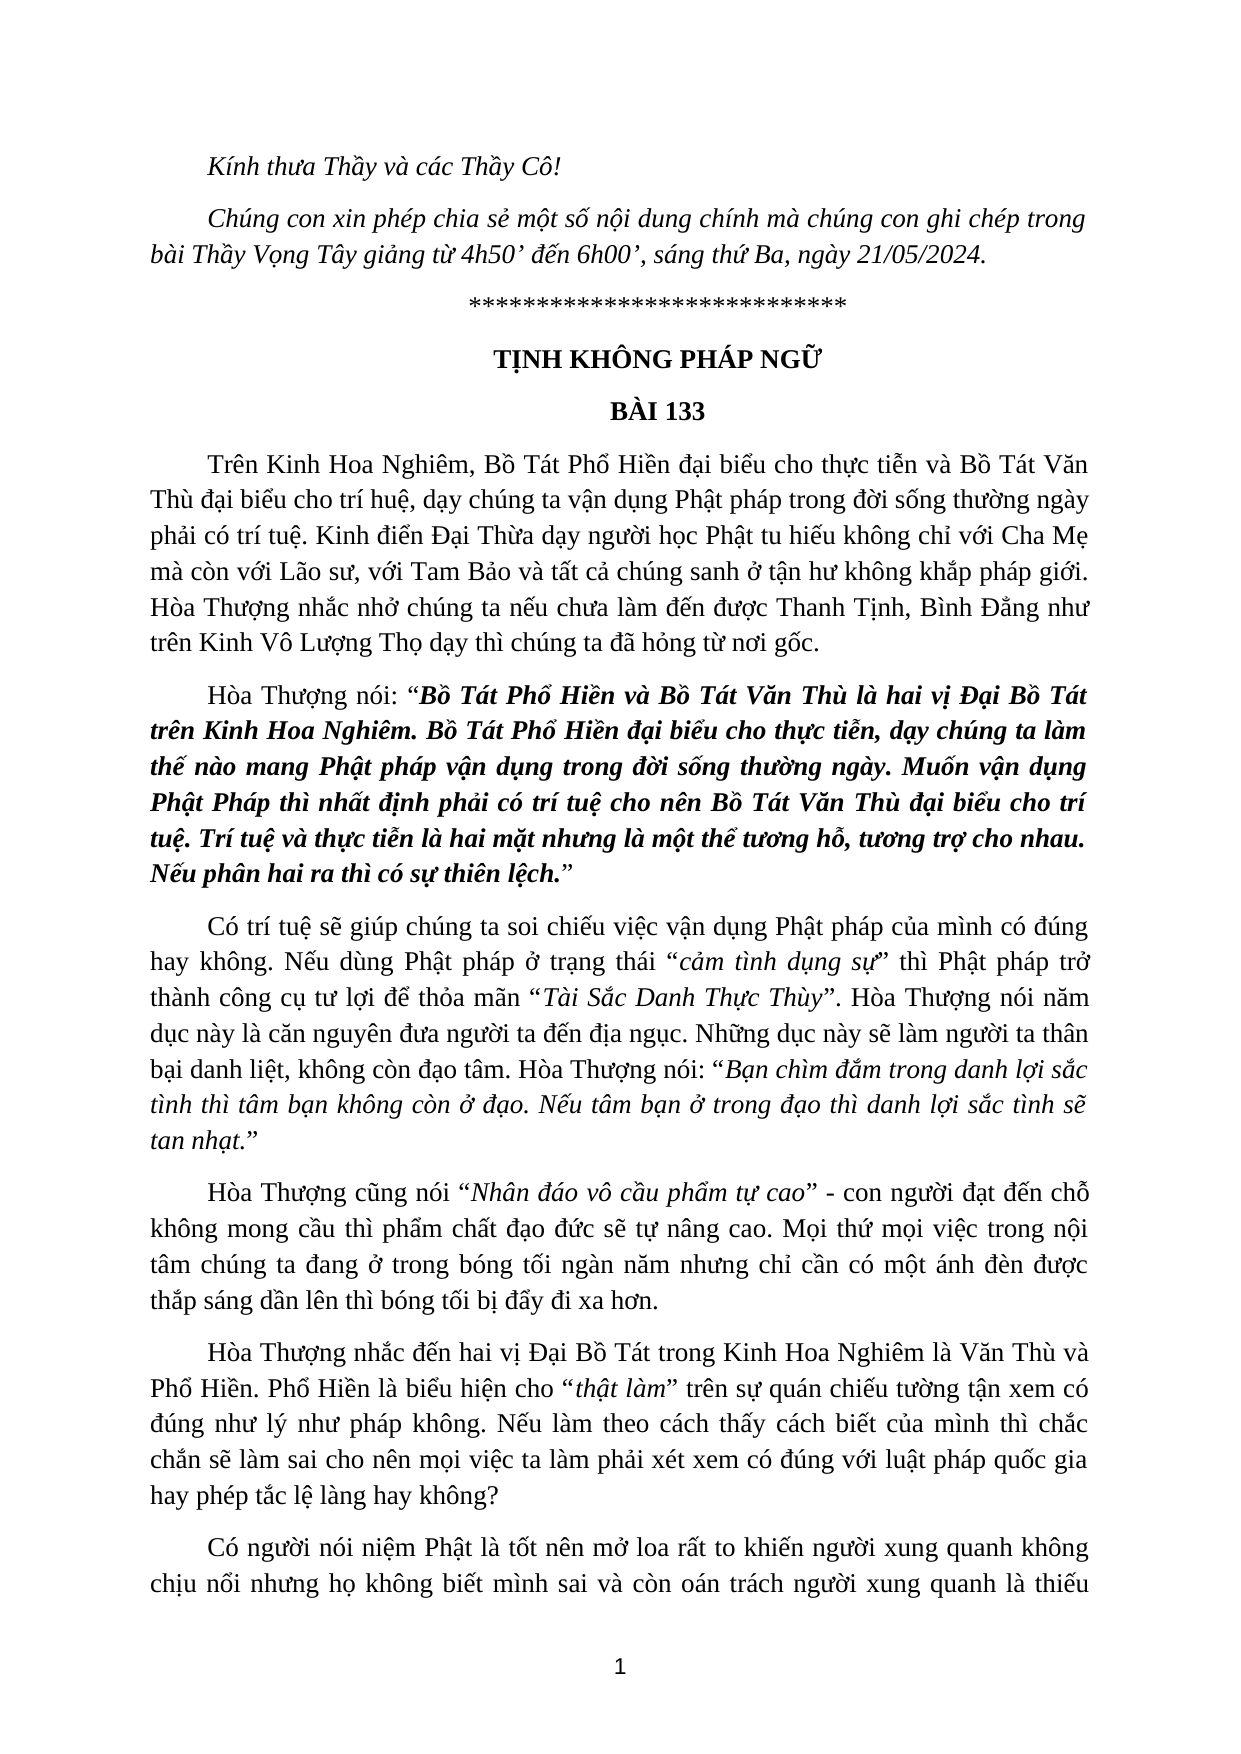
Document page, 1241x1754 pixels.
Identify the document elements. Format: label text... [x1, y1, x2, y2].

text BÀI 133 [150, 395, 1090, 426]
text Chúng con xin phép chia sẻ một số nội dung chính mà chúng con ghi chép trong bài Thầy Vọng Tây giảng từ 4h50’ đến 6h00’, sáng thứ Ba, ngày 21/05/2024. [150, 202, 1090, 269]
text Kính thưa Thầy và các Thầy Cô! [150, 150, 1090, 181]
text Hòa Thượng cũng nói “Nhân đáo vô cầu phẩm tự cao” - con người đạt đến chỗ không mong cầu thì phẩm chất đạo đức sẽ tự nâng cao. Mọi thứ mọi việc trong nội tâm chúng ta đang ở trong bóng tối ngàn năm nhưng chỉ cần có một ánh đèn được thắp sáng dần lên thì bóng tối bị đẩy đi xa hơn. [150, 1177, 1090, 1315]
text Trên Kinh Hoa Nghiêm, Bồ Tát Phổ Hiền đại biểu cho thực tiễn và Bồ Tát Văn Thù đại biểu cho trí huệ, dạy chúng ta vận dụng Phật pháp trong đời sống thường ngày phải có trí tuệ. Kinh điển Đại Thừa dạy người học Phật tu hiếu không chỉ với Cha Mẹ mà còn với Lão sư, với Tam Bảo và tất cả chúng sanh ở tận hư không khắp pháp giới. Hòa Thượng nhắc nhở chúng ta nếu chưa làm đến được Thanh Tịnh, Bình Đẳng như trên Kinh Vô Lượng Thọ dạy thì chúng ta đã hỏng từ nơi gốc. [150, 448, 1090, 657]
text Hòa Thượng nói: “Bồ Tát Phổ Hiền và Bồ Tát Văn Thù là hai vị Đại Bồ Tát trên Kinh Hoa Nghiêm. Bồ Tát Phổ Hiền đại biểu cho thực tiễn, dạy chúng ta làm thế nào mang Phật pháp vận dụng trong đời sống thường ngày. Muốn vận dụng Phật Pháp thì nhất định phải có trí tuệ cho nên Bồ Tát Văn Thù đại biểu cho trí tuệ. Trí tuệ và thực tiễn là hai mặt nhưng là một thể tương hỗ, tương trợ cho nhau. Nếu phân hai ra thì có sự thiên lệch.” [150, 679, 1090, 888]
text Hòa Thượng nhắc đến hai vị Đại Bồ Tát trong Kinh Hoa Nghiêm là Văn Thù và Phổ Hiền. Phổ Hiền là biểu hiện cho “thật làm” trên sự quán chiếu tường tận xem có đúng như lý như pháp không. Nếu làm theo cách thấy cách biết của mình thì chắc chắn sẽ làm sai cho nên mọi việc ta làm phải xét xem có đúng với luật pháp quốc gia hay phép tắc lệ làng hay không? [150, 1336, 1090, 1510]
text TỊNH KHÔNG PHÁP NGỮ [150, 343, 1090, 374]
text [150, 1531, 1090, 1598]
text **************************** [150, 291, 1090, 322]
text Có trí tuệ sẽ giúp chúng ta soi chiếu việc vận dụng Phật pháp của mình có đúng hay không. Nếu dùng Phật pháp ở trạng thái “cảm tình dụng sự” thì Phật pháp trở thành công cụ tư lợi để thỏa mãn “Tài Sắc Danh Thực Thùy”. Hòa Thượng nói năm dục này là căn nguyên đưa người ta đến địa ngục. Những dục này sẽ làm người ta thân bại danh liệt, không còn đạo tâm. Hòa Thượng nói: “Bạn chìm đắm trong danh lợi sắc tình thì tâm bạn không còn ở đạo. Nếu tâm bạn ở trong đạo thì danh lợi sắc tình sẽ tan nhạt.” [150, 910, 1090, 1155]
